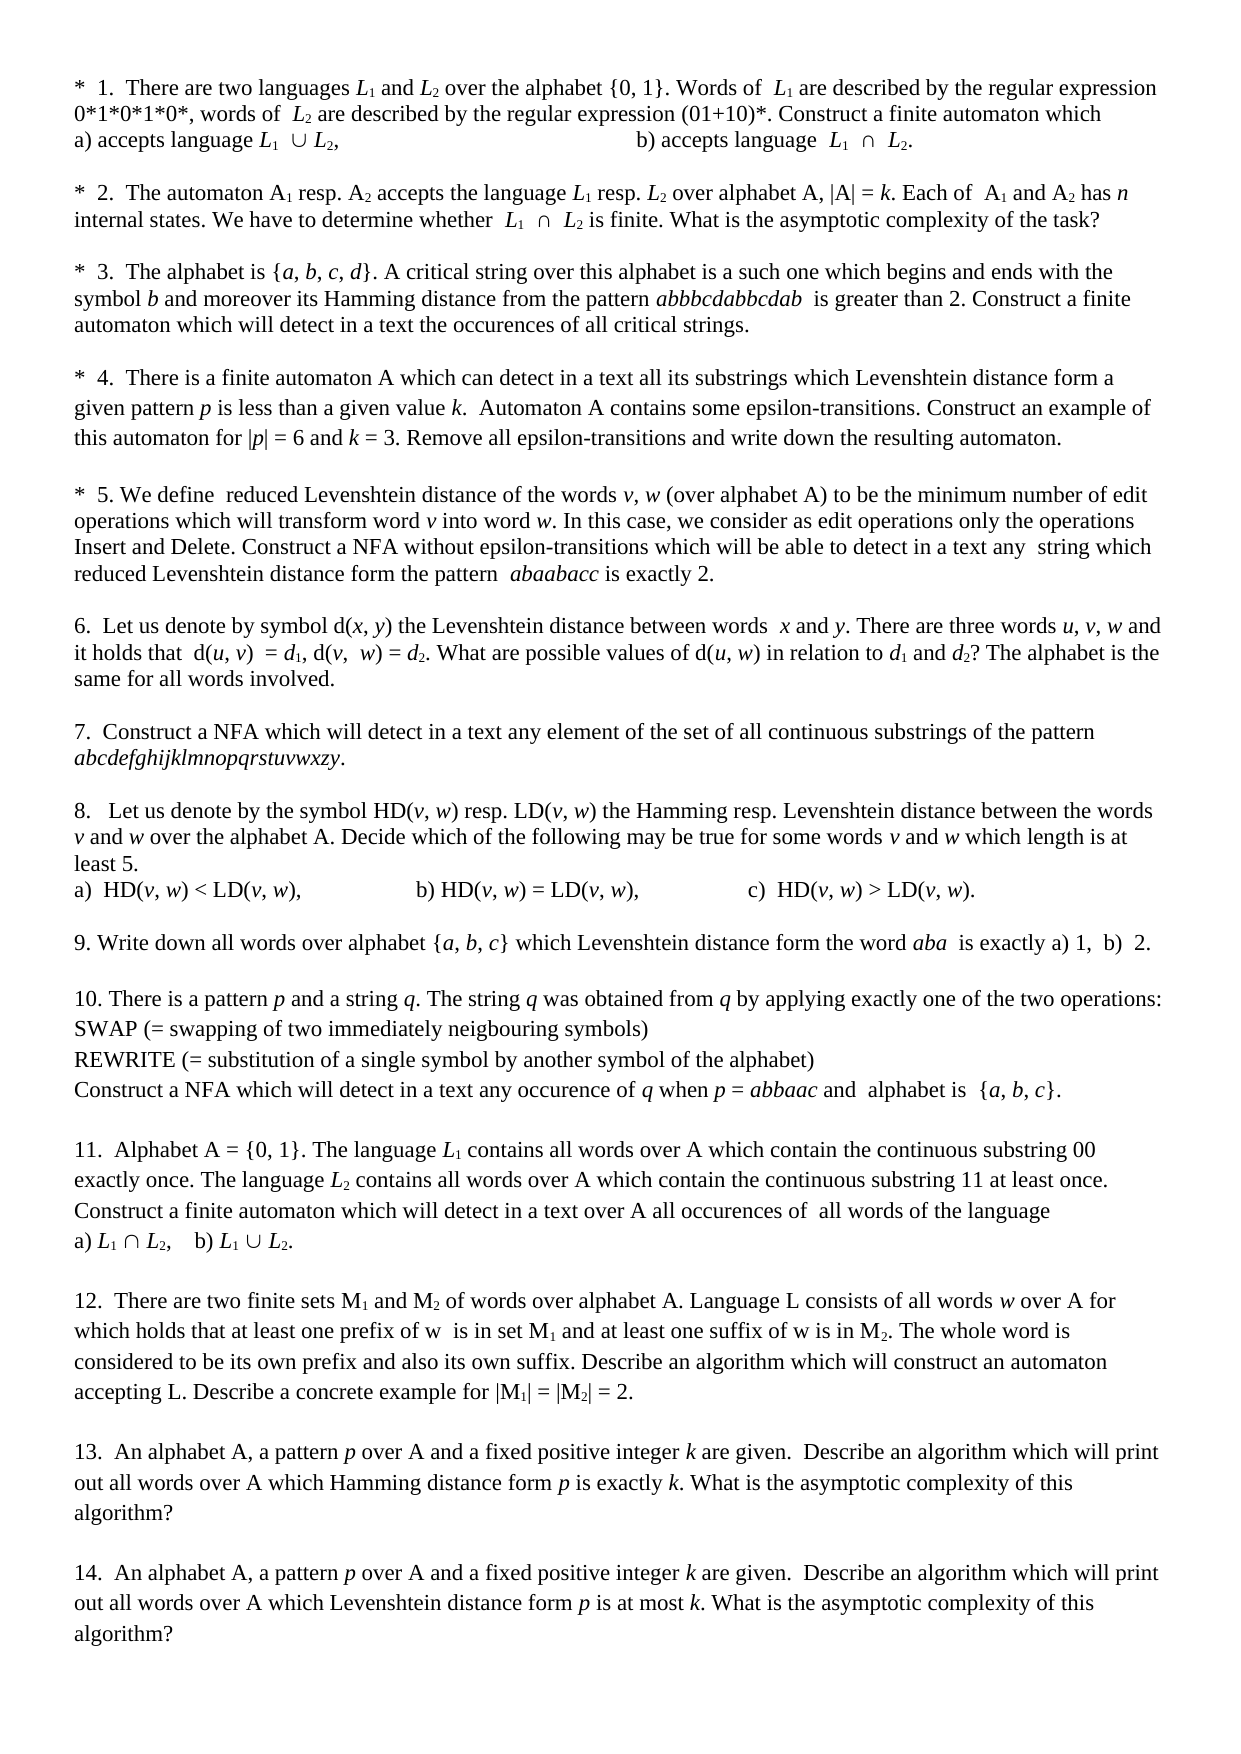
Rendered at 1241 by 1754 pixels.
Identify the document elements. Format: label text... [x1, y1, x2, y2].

text * 1. There are two languages L1 and L2 over the alphabet {0, 1}. Words of L1 are described by the regular expression 0*1*0*1*0*, words of L2 are described by the regular expression (01+10)*. Construct a finite automaton which [74, 74, 1167, 127]
text SWAP (= swapping of two immediately neigbouring symbols) [74, 1016, 1167, 1042]
text 10. There is a pattern p and a string q. The string q was obtained from q by applying exactly one of the two operations: [74, 985, 1167, 1012]
text * 4. There is a finite automaton A which can detect in a text all its substrings which Levenshtein distance form a given pattern p is less than a given value k. Automaton A contains some epsilon-transitions. Construct an example of this automaton for |p| = 6 and k = 3. Remove all epsilon-transitions and write down the resulting automaton. [74, 364, 1167, 451]
text * 3. The alphabet is {a, b, c, d}. A critical string over this alphabet is a such one which begins and ends with the symbol b and moreover its Hamming distance from the pattern abbbcdabbcdab is greater than 2. Construct a finite automaton which will detect in a text the occurences of all critical strings. [74, 258, 1167, 337]
text 9. Write down all words over alphabet {a, b, c} which Levenshtein distance form the word aba is exactly a) 1, b) 2. [74, 929, 1167, 955]
text a) HD(v, w) < LD(v, w), b) HD(v, w) = LD(v, w), c) HD(v, w) > LD(v, w). [74, 876, 1167, 902]
text REWRITE (= substitution of a single symbol by another symbol of the alphabet) [74, 1046, 1167, 1072]
text a) accepts language L1 L2, b) accepts language L1 ∩ L2. [74, 127, 1167, 153]
text 8. Let us denote by the symbol HD(v, w) resp. LD(v, w) the Hamming resp. Levenshtein distance between the words v and w over the alphabet A. Decide which of the following may be true for some words v and w which length is at least 5. [74, 797, 1167, 876]
text 7. Construct a NFA which will detect in a text any element of the set of all continuous substrings of the pattern [74, 718, 1167, 744]
text Construct a NFA which will detect in a text any occurence of q when p = abbaac and alphabet is {a, b, c}. [74, 1076, 1167, 1102]
text abcdefghijklmnopqrstuvwxzy. [74, 744, 1167, 771]
text 14. An alphabet A, a pattern p over A and a fixed positive integer k are given. Describe an algorithm which will print out all words over A which Levenshtein distance form p is at most k. What is the asymptotic complexity of this algorithm? [74, 1559, 1167, 1646]
text 12. There are two finite sets M1 and M2 of words over alphabet A. Language L consists of all words w over A for which holds that at least one prefix of w is in set M1 and at least one suffix of w is in M2. The whole word is considered to be its own prefix and also its own suffix. Describe an algorithm which will construct an automaton accepting L. Describe a concrete example for |M1| = |M2| = 2. [74, 1287, 1167, 1404]
text * 2. The automaton A1 resp. A2 accepts the language L1 resp. L2 over alphabet A, |A| = k. Each of A1 and A2 has n internal states. We have to determine whether L1 ∩ L2 is finite. What is the asymptotic complexity of the task? [74, 179, 1167, 232]
text 13. An alphabet A, a pattern p over A and a fixed positive integer k are given. Describe an algorithm which will print out all words over A which Hamming distance form p is exactly k. What is the asymptotic complexity of this algorithm? [74, 1438, 1167, 1525]
text a) L1 L2, b) L1 L2. [74, 1227, 1167, 1253]
text 6. Let us denote by symbol d(x, y) the Levenshtein distance between words x and y. There are three words u, v, w and it holds that d(u, v) = d1, d(v, w) = d2. What are possible values of d(u, w) in relation to d1 and d2? The alphabet is the same for all words involved. [74, 612, 1167, 692]
text 11. Alphabet A = {0, 1}. The language L1 contains all words over A which contain the continuous substring 00 exactly once. The language L2 contains all words over A which contain the continuous substring 11 at least once. Construct a finite automaton which will detect in a text over A all occurences of all words of the language [74, 1136, 1167, 1223]
text * 5. We define reduced Levenshtein distance of the words v, w (over alphabet A) to be the minimum number of edit operations which will transform word v into word w. In this case, we consider as edit operations only the operations Insert and Delete. Construct a NFA without epsilon-transitions which will be able to detect in a text any string which reduced Levenshtein distance form the pattern abaabacc is exactly 2. [74, 481, 1167, 586]
